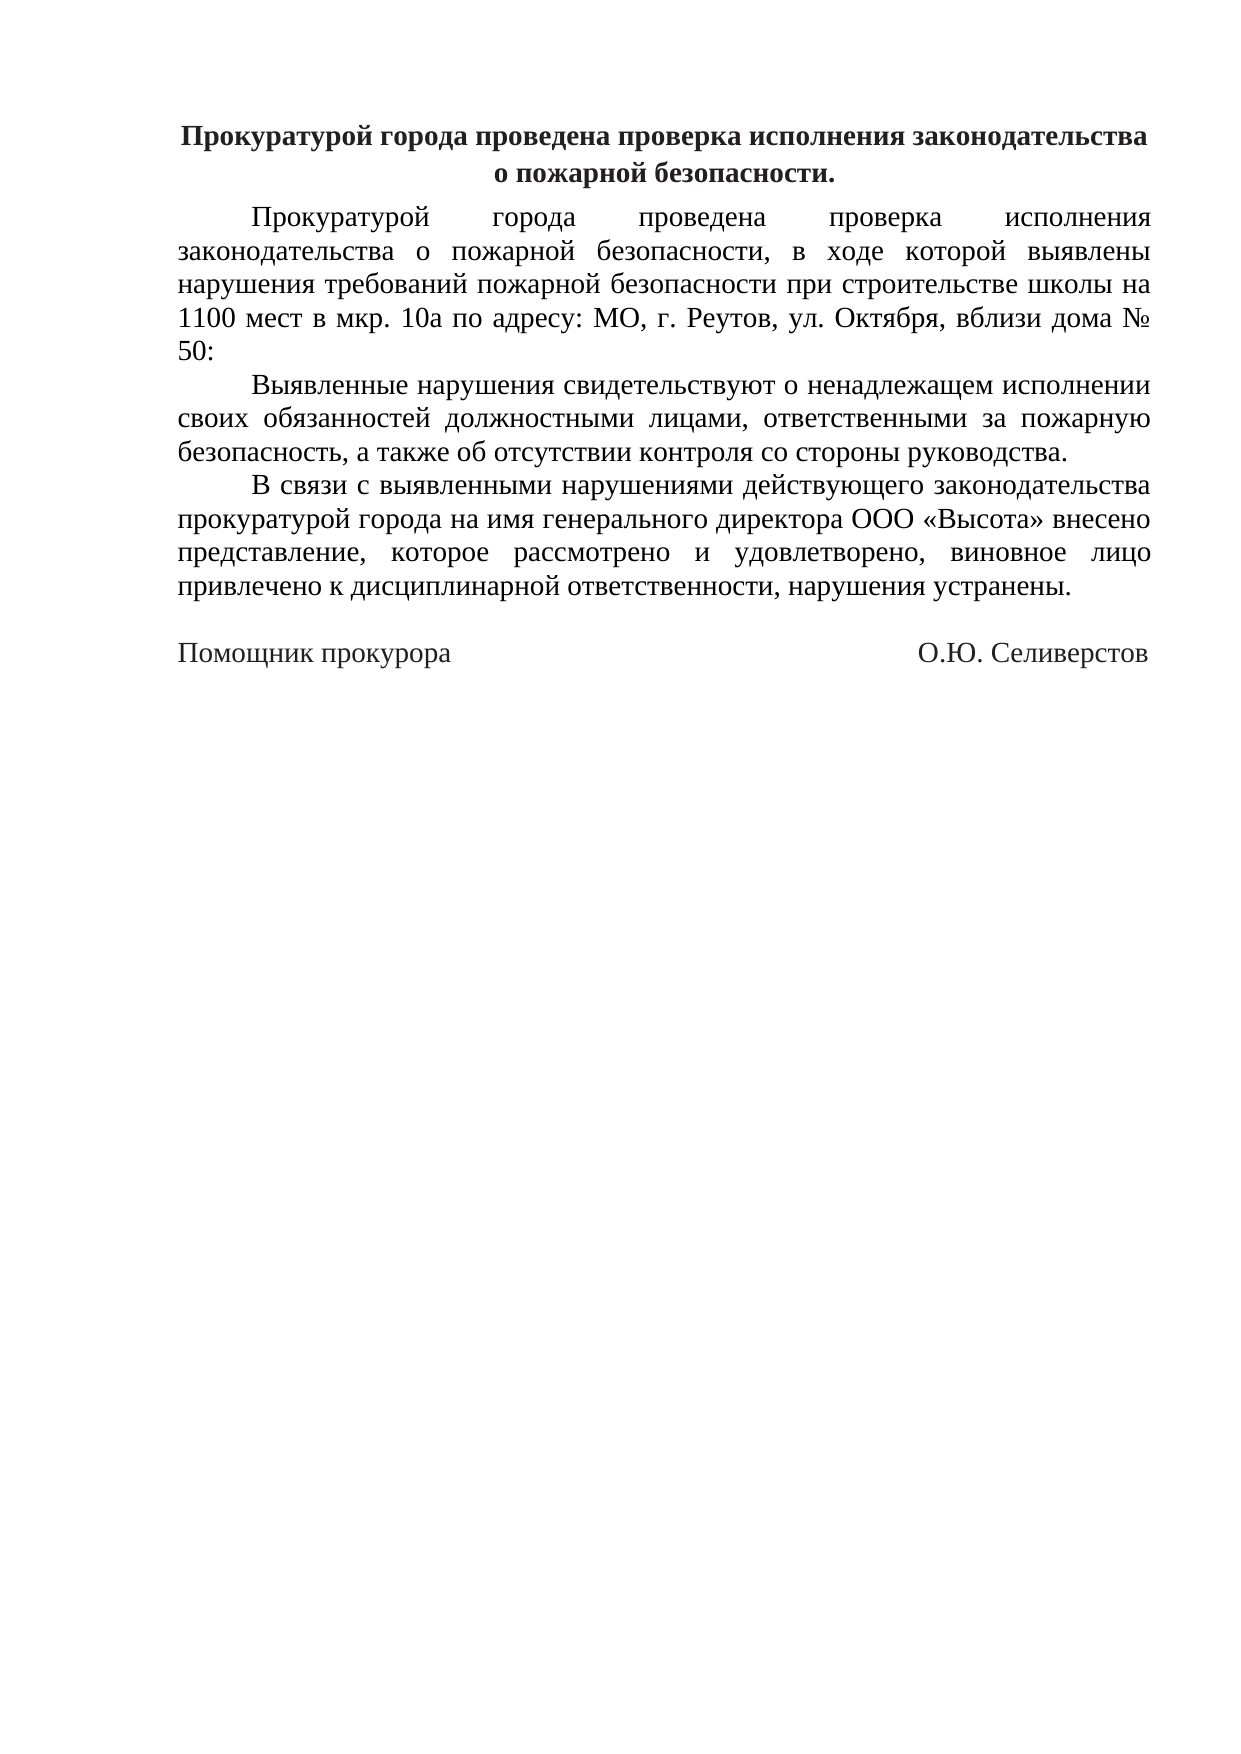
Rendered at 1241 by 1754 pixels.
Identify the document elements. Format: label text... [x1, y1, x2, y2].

text В связи с выявленными нарушениями действующего законодательства прокуратурой города на имя генерального директора ООО «Высота» внесено представление, которое рассмотрено и удовлетворено, виновное лицо привлечено к дисциплинарной ответственности, нарушения устранены. [177, 467, 1152, 602]
text Помощник прокурора О.Ю. Селиверстов [177, 635, 1152, 669]
text Выявленные нарушения свидетельствуют о ненадлежащем исполнении своих обязанностей должностными лицами, ответственными за пожарную безопасность, а также об отсутствии контроля со стороны руководства. [177, 367, 1152, 467]
text Прокуратурой города проведена проверка исполнения законодательства о пожарной безопасности. [177, 118, 1152, 188]
text Прокуратурой города проведена проверка исполнения законодательства о пожарной безопасности, в ходе которой выявлены нарушения требований пожарной безопасности при строительстве школы на 1100 мест в мкр. 10а по адресу: МО, г. Реутов, ул. Октября, вблизи дома № 50: [177, 199, 1152, 367]
